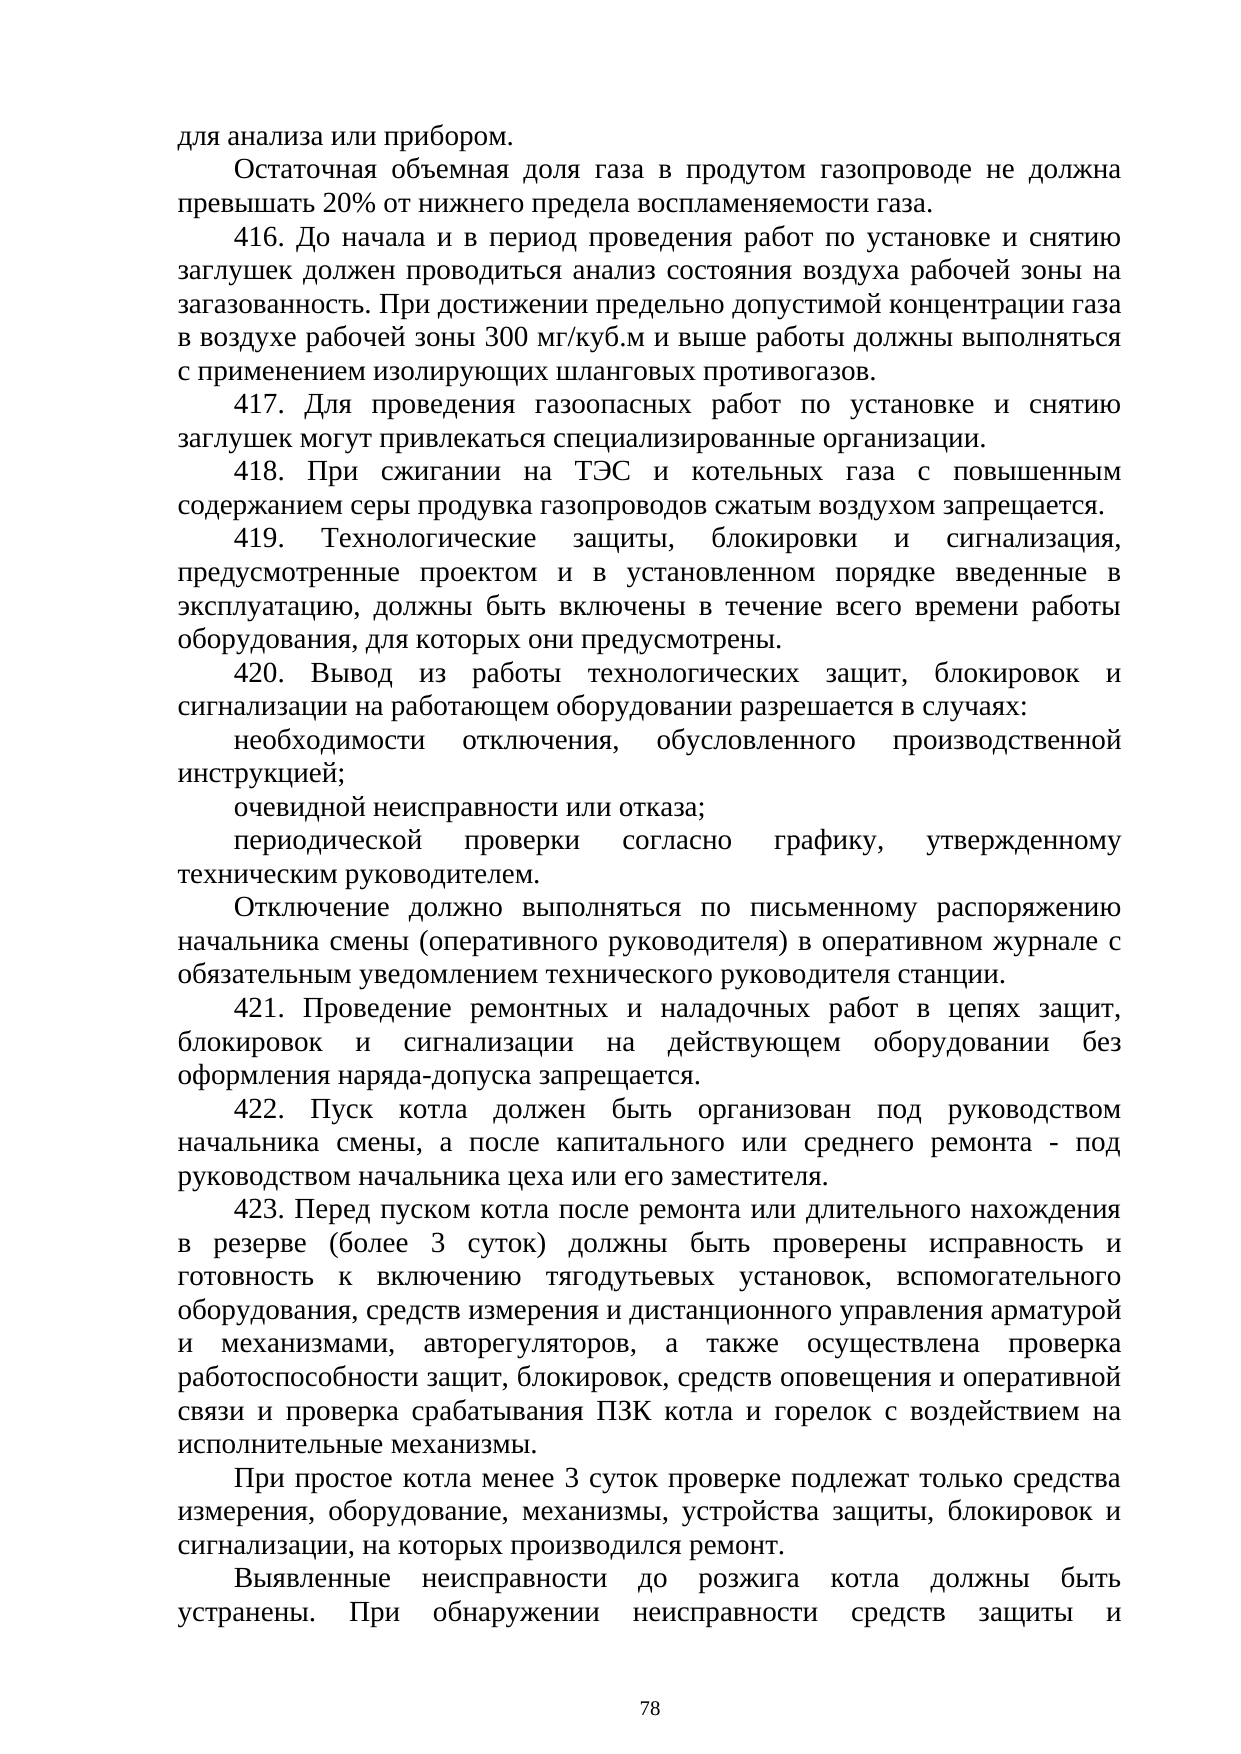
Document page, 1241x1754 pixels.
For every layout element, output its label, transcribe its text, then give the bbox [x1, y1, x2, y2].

text Отключение должно выполняться по письменному распоряжению начальника смены (оперативного руководителя) в оперативном журнале с обязательным уведомлением технического руководителя станции. [177, 889, 1122, 990]
text 417. Для проведения газоопасных работ по установке и снятию заглушек могут привлекаться специализированные организации. [177, 386, 1122, 453]
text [177, 118, 1122, 152]
text 423. Перед пуском котла после ремонта или длительного нахождения в резерве (более 3 суток) должны быть проверены исправность и готовность к включению тягодутьевых установок, вспомогательного оборудования, средств измерения и дистанционного управления арматурой и механизмами, авторегуляторов, а также осуществлена проверка работоспособности защит, блокировок, средств оповещения и оперативной связи и проверка срабатывания ПЗК котла и горелок с воздействием на исполнительные механизмы. [177, 1191, 1122, 1460]
text 419. Технологические защиты, блокировки и сигнализация, предусмотренные проектом и в установленном порядке введенные в эксплуатацию, должны быть включены в течение всего времени работы оборудования, для которых они предусмотрены. [177, 521, 1122, 655]
text При простое котла менее 3 суток проверке подлежат только средства измерения, оборудование, механизмы, устройства защиты, блокировок и сигнализации, на которых производился ремонт. [177, 1460, 1122, 1560]
text 416. До начала и в период проведения работ по установке и снятию заглушек должен проводиться анализ состояния воздуха рабочей зоны на загазованность. При достижении предельно допустимой концентрации газа в воздухе рабочей зоны 300 мг/куб.м и выше работы должны выполняться с применением изолирующих шланговых противогазов. [177, 219, 1122, 386]
text 418. При сжигании на ТЭС и котельных газа с повышенным содержанием серы продувка газопроводов сжатым воздухом запрещается. [177, 453, 1122, 521]
text необходимости отключения, обусловленного производственной инструкцией; [177, 722, 1122, 789]
text периодической проверки согласно графику, утвержденному техническим руководителем. [177, 822, 1122, 889]
text очевидной неисправности или отказа; [177, 789, 1122, 822]
text Остаточная объемная доля газа в продутом газопроводе не должна превышать 20% от нижнего предела воспламеняемости газа. [177, 152, 1122, 219]
text 420. Вывод из работы технологических защит, блокировок и сигнализации на работающем оборудовании разрешается в случаях: [177, 655, 1122, 722]
text 421. Проведение ремонтных и наладочных работ в цепях защит, блокировок и сигнализации на действующем оборудовании без оформления наряда-допуска запрещается. [177, 990, 1122, 1091]
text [177, 1560, 1122, 1627]
text 422. Пуск котла должен быть организован под руководством начальника смены, а после капитального или среднего ремонта - под руководством начальника цеха или его заместителя. [177, 1091, 1122, 1191]
